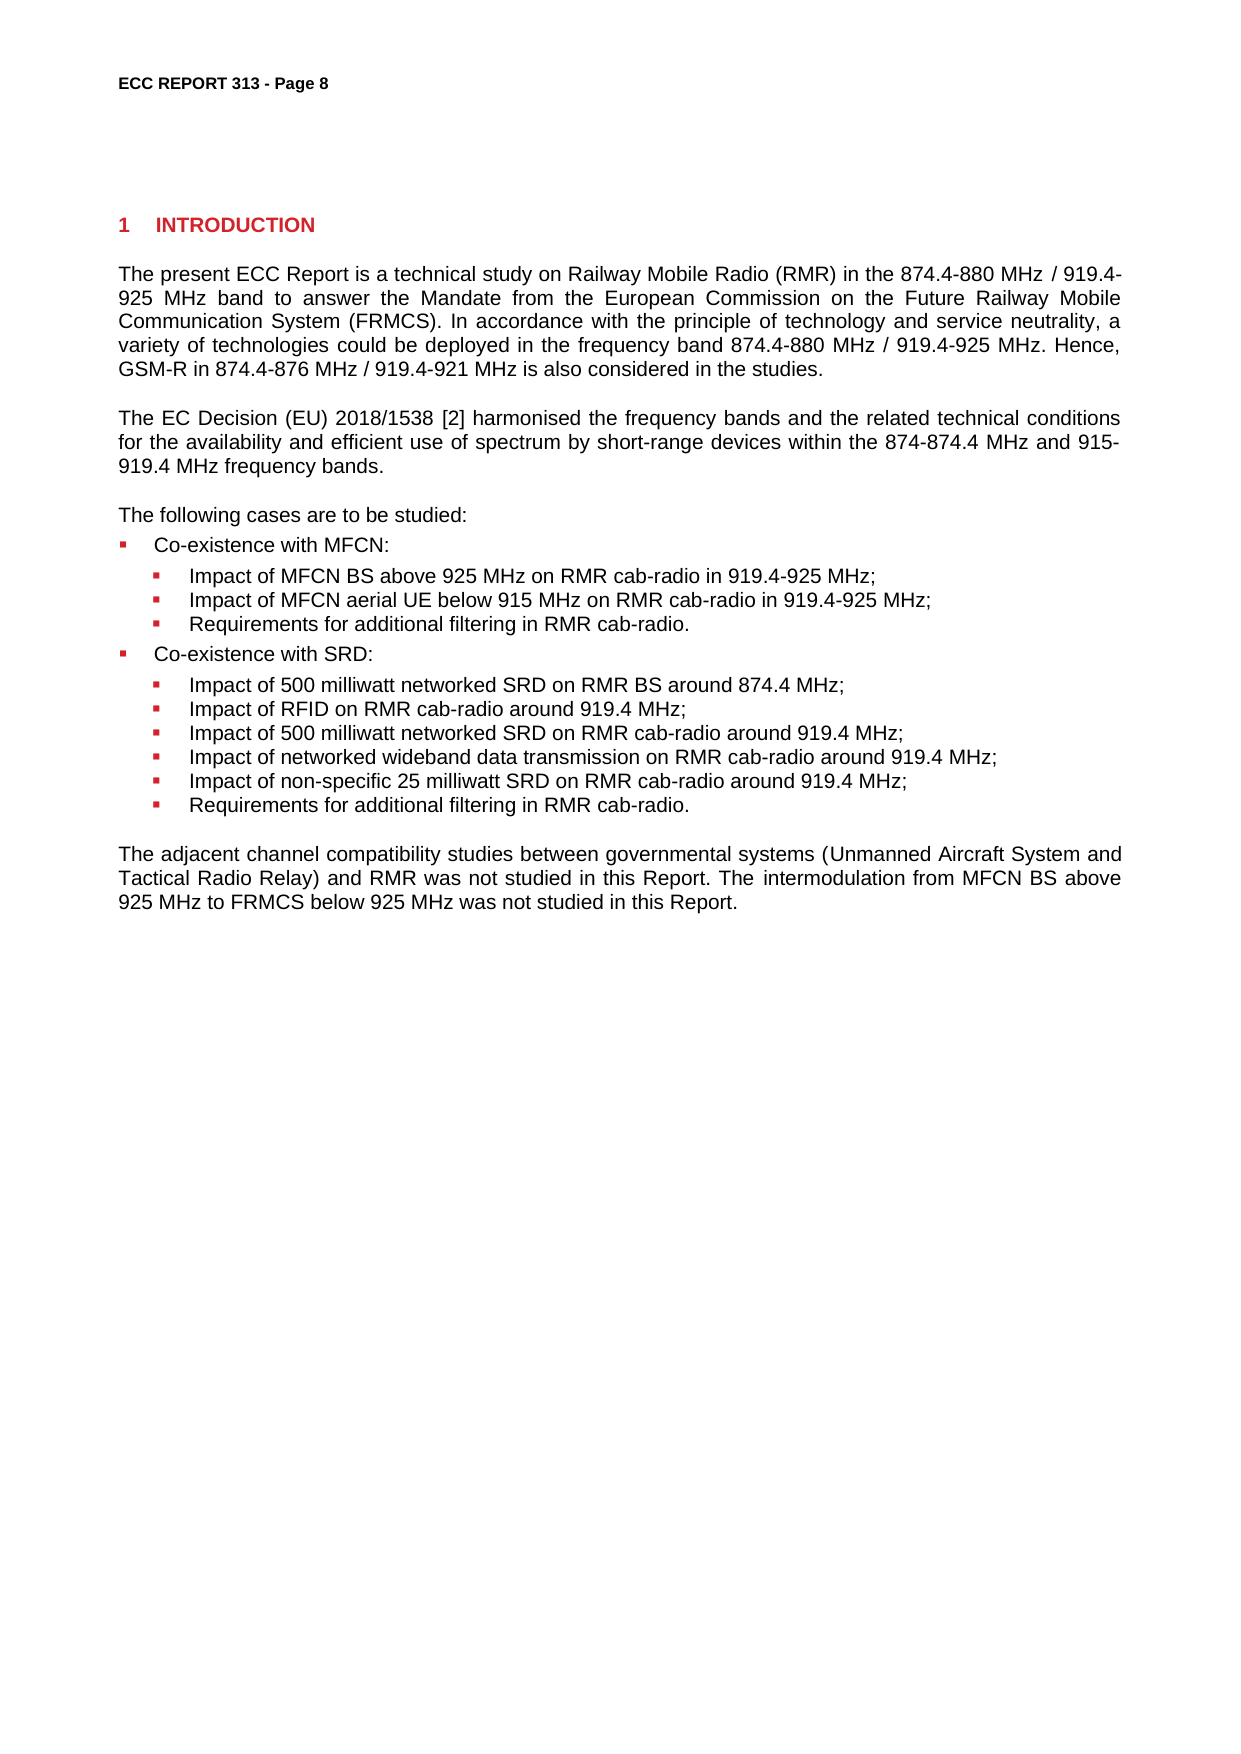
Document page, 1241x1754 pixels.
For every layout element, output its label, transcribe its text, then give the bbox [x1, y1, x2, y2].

text The following cases are to be studied: [118, 503, 1122, 527]
text The present ECC Report is a technical study on Railway Mobile Radio (RMR) in the 874.4-880 MHz / 919.4-925 MHz band to answer the Mandate from the European Commission on the Future Railway Mobile Communication System (FRMCS). In accordance with the principle of technology and service neutrality, a variety of technologies could be deployed in the frequency band 874.4-880 MHz / 919.4-925 MHz. Hence, GSM-R in 874.4-876 MHz / 919.4-921 MHz is also considered in the studies. [118, 261, 1122, 381]
text The EC Decision (EU) 2018/1538 [2] harmonised the frequency bands and the related technical conditions for the availability and efficient use of spectrum by short-range devices within the 874-874.4 MHz and 915-919.4 MHz frequency bands. [118, 406, 1122, 478]
text Impact of networked wideband data transmission on RMR cab-radio around 919.4 MHz; [151, 744, 1122, 769]
text Impact of MFCN BS above 925 MHz on RMR cab-radio in 919.4-925 MHz; [151, 564, 1122, 588]
text Requirements for additional filtering in RMR cab-radio. [151, 793, 1122, 817]
text The adjacent channel compatibility studies between governmental systems (Unmanned Aircraft System and Tactical Radio Relay) and RMR was not studied in this Report. The intermodulation from MFCN BS above 925 MHz to FRMCS below 925 MHz was not studied in this Report. [118, 842, 1122, 914]
text Co-existence with MFCN: [118, 533, 1122, 557]
text Impact of MFCN aerial UE below 915 MHz on RMR cab-radio in 919.4-925 MHz; [151, 588, 1122, 612]
text Requirements for additional filtering in RMR cab-radio. [151, 612, 1122, 636]
subtitle Introduction [118, 212, 1122, 236]
text Impact of 500 milliwatt networked SRD on RMR BS around 874.4 MHz; [151, 672, 1122, 696]
text Impact of RFID on RMR cab-radio around 919.4 MHz; [151, 696, 1122, 721]
text Impact of 500 milliwatt networked SRD on RMR cab-radio around 919.4 MHz; [151, 721, 1122, 744]
text Impact of non-specific 25 milliwatt SRD on RMR cab-radio around 919.4 MHz; [151, 769, 1122, 793]
text Co-existence with SRD: [118, 642, 1122, 666]
